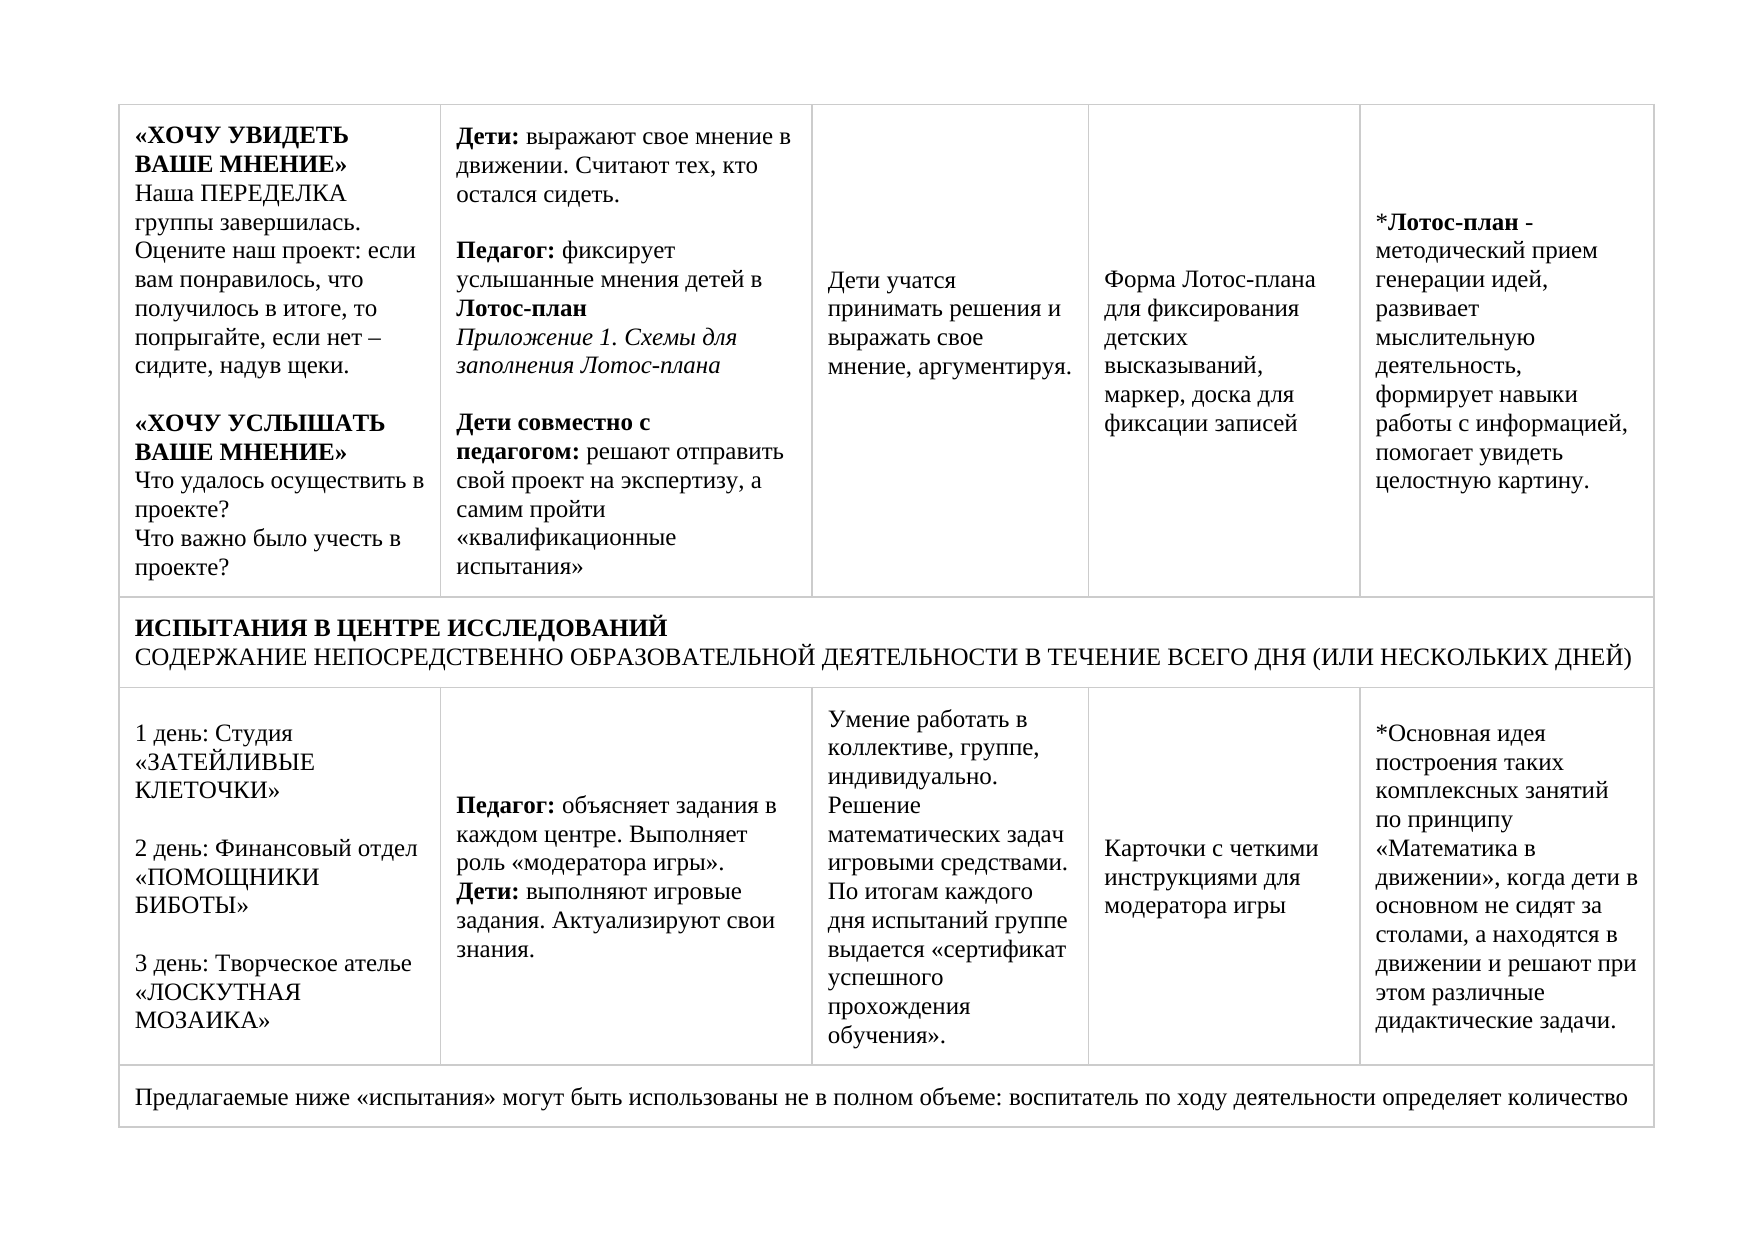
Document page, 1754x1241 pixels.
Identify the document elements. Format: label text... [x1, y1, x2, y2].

table_cell 1 день: Студия «ЗАТЕЙЛИВЫЕ КЛЕТОЧКИ» 2 день: Финансовый отдел «ПОМОЩНИКИ БИБОТЫ» 3 день: Творческое ателье «ЛОСКУТНАЯ МОЗАИКА» [120, 688, 440, 1064]
table_cell Умение работать в коллективе, группе, индивидуально. Решение математических задач игровыми средствами. По итогам каждого дня испытаний группе выдается «сертификат успешного прохождения обучения». [813, 688, 1088, 1064]
table_cell ИСПЫТАНИЯ В ЦЕНТРЕ ИССЛЕДОВАНИЙ СОДЕРЖАНИЕ НЕПОСРЕДСТВЕННО ОБРАЗОВАТЕЛЬНОЙ ДЕЯТЕЛЬНОСТИ В ТЕЧЕНИЕ ВСЕГО ДНЯ (ИЛИ НЕСКОЛЬКИХ ДНЕЙ) [120, 598, 1653, 687]
table_cell Форма Лотос-плана для фиксирования детских высказываний, маркер, доска для фиксации записей [1089, 105, 1359, 596]
table_cell *Лотос-план - методический прием генерации идей, развивает мыслительную деятельность, формирует навыки работы с информацией, помогает увидеть целостную картину. [1361, 105, 1653, 596]
table_cell «ХОЧУ УВИДЕТЬ ВАШЕ МНЕНИЕ» Наша ПЕРЕДЕЛКА группы завершилась. Оцените наш проект: если вам понравилось, что получилось в итоге, то попрыгайте, если нет – сидите, надув щеки. «ХОЧУ УСЛЫШАТЬ ВАШЕ МНЕНИЕ» Что удалось осуществить в проекте? Что важно было учесть в проекте? [120, 105, 440, 596]
table_cell Карточки с четкими инструкциями для модератора игры [1089, 688, 1359, 1064]
table_cell Педагог: объясняет задания в каждом центре. Выполняет роль «модератора игры». Дети: выполняют игровые задания. Актуализируют свои знания. [441, 688, 811, 1064]
table_cell Дети учатся принимать решения и выражать свое мнение, аргументируя. [813, 105, 1088, 596]
table_cell *Основная идея построения таких комплексных занятий по принципу «Математика в движении», когда дети в основном не сидят за столами, а находятся в движении и решают при этом различные дидактические задачи. [1361, 688, 1653, 1064]
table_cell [120, 1066, 1653, 1126]
table_cell Дети: выражают свое мнение в движении. Считают тех, кто остался сидеть. Педагог: фиксирует услышанные мнения детей в Лотос-план Приложение 1. Схемы для заполнения Лотос-плана Дети совместно с педагогом: решают отправить свой проект на экспертизу, а самим пройти «квалификационные испытания» [441, 105, 811, 596]
